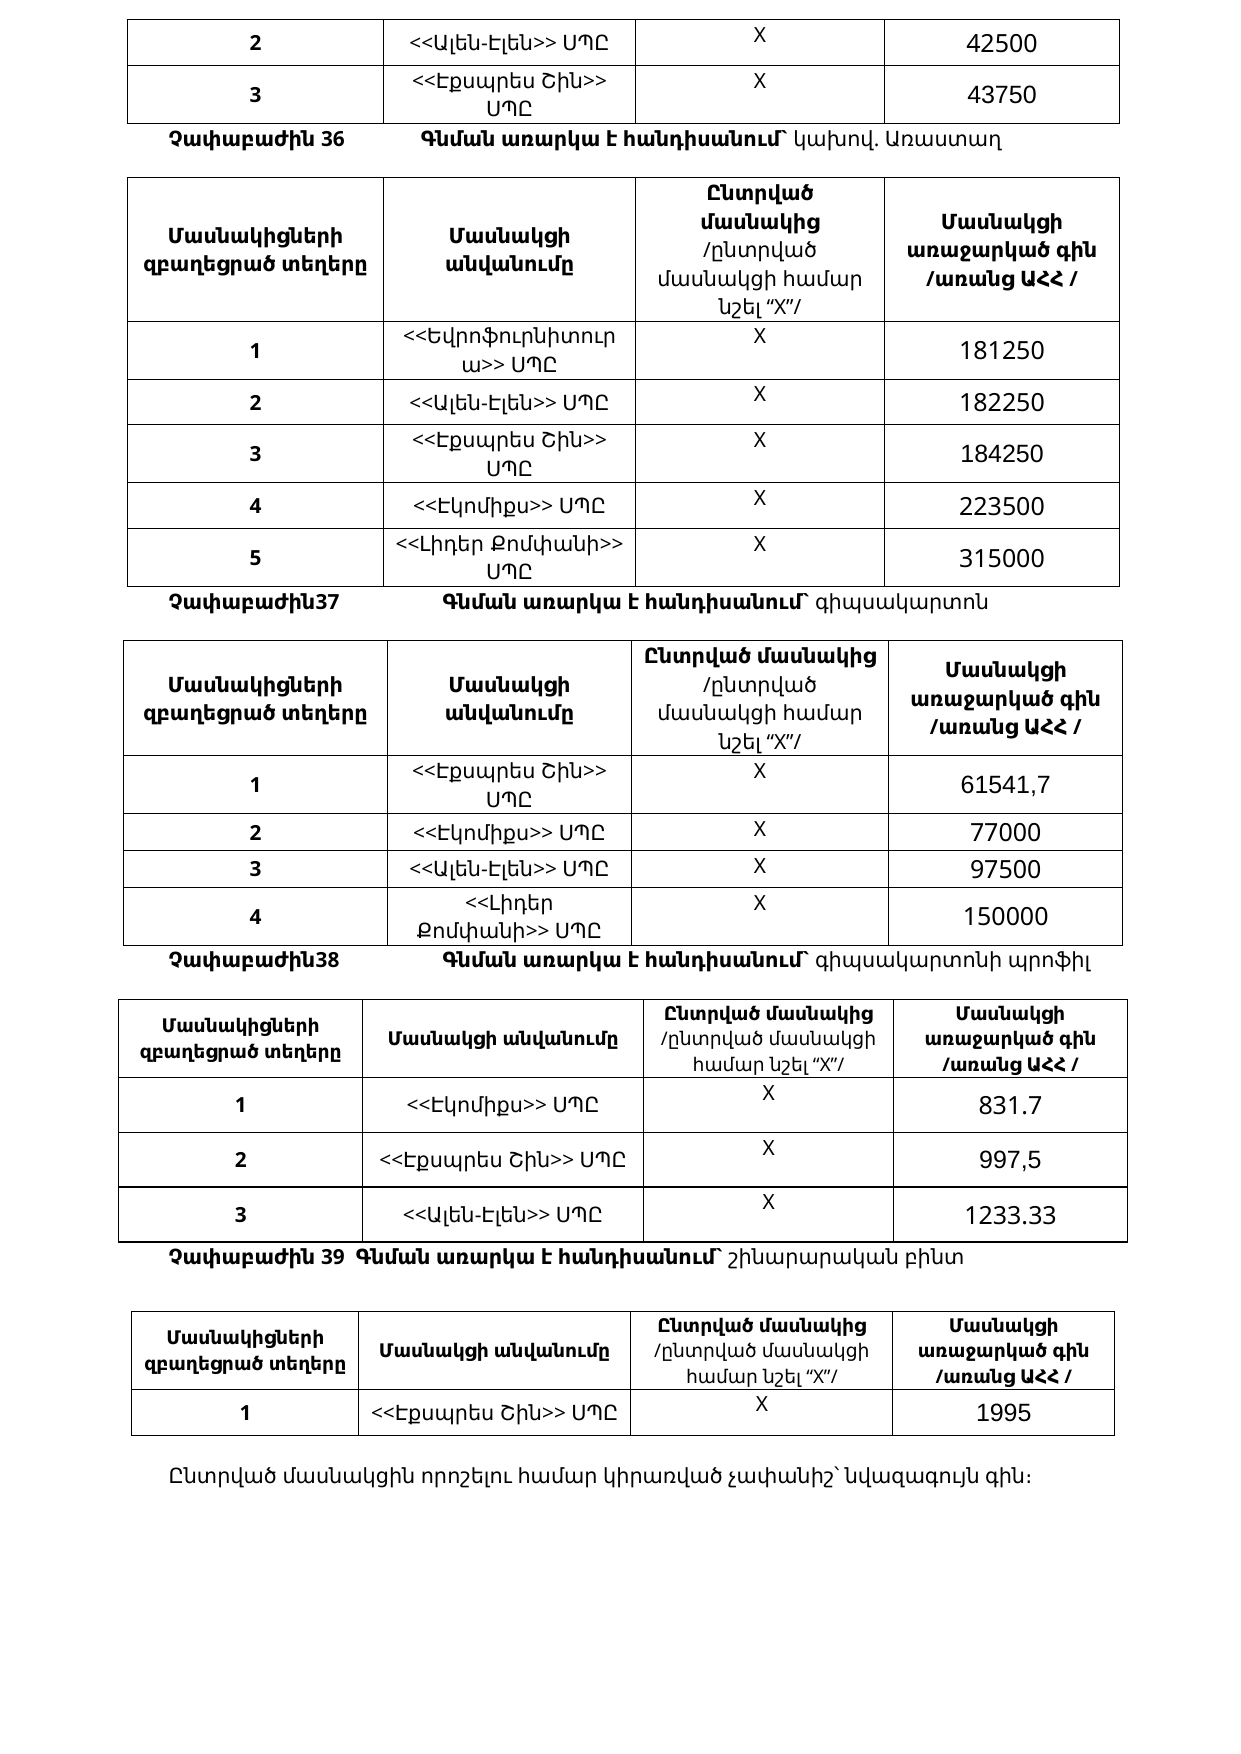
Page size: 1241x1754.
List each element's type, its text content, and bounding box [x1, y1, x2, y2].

table_header Մասնակցի առաջարկած գին /առանց ԱՀՀ / [893, 1312, 1114, 1388]
table_cell 223500 [885, 483, 1119, 528]
table_cell <<Էքսպրես Շին>> ՍՊԸ [384, 66, 635, 123]
table_cell <<Լիդեր Քոմփանի>> ՍՊԸ [388, 888, 631, 944]
table_cell 61541,7 [889, 756, 1122, 813]
table_cell <<Լիդեր Քոմփանի>> ՍՊԸ [384, 529, 635, 586]
table_cell 2 [124, 814, 387, 850]
text Չափաբաժին 36 Գնման առարկա է հանդիսանում` կախով. Առաստաղ [94, 124, 1152, 152]
table_header Մասնակիցների զբաղեցրած տեղերը [119, 1000, 362, 1077]
table_cell X [644, 1078, 893, 1132]
table_cell <<Ալեն-Էլեն>> ՍՊԸ [384, 380, 635, 424]
table_header Մասնակիցների զբաղեցրած տեղերը [124, 641, 387, 755]
table_header Մասնակցի անվանումը [363, 1000, 643, 1077]
table_cell X [636, 322, 884, 378]
table_cell 3 [124, 851, 387, 887]
table_cell 3 [119, 1188, 362, 1241]
table_cell 42500 [885, 20, 1119, 65]
table_cell 3 [128, 425, 383, 482]
table_header Մասնակցի անվանումը [384, 178, 635, 321]
table_cell 184250 [885, 425, 1119, 482]
table_cell 182250 [885, 380, 1119, 424]
table_cell X [632, 888, 888, 944]
table_header Մասնակցի անվանումը [388, 641, 631, 755]
table_header Մասնակցի առաջարկած գին /առանց ԱՀՀ / [889, 641, 1122, 755]
table_cell 77000 [889, 814, 1122, 850]
table_cell X [632, 851, 888, 887]
text Չափաբաժին38 Գնման առարկա է հանդիսանում` գիպսակարտոնի պրոֆիլ [94, 946, 1152, 974]
table_header Մասնակցի առաջարկած գին /առանց ԱՀՀ / [894, 1000, 1127, 1077]
table_cell <<Ալեն-Էլեն>> ՍՊԸ [388, 851, 631, 887]
table_cell 2 [128, 20, 383, 65]
table_header Ընտրված մասնակից /ընտրված մասնակցի համար նշել “X”/ [644, 1000, 893, 1077]
table_cell X [644, 1133, 893, 1186]
table_cell X [636, 483, 884, 528]
table_cell X [631, 1390, 892, 1435]
table_header Մասնակցի առաջարկած գին /առանց ԱՀՀ / [885, 178, 1119, 321]
table_cell <<Էկոմիքս>> ՍՊԸ [388, 814, 631, 850]
text Չափաբաժին 39 Գնման առարկա է հանդիսանում` շինարարական բինտ [94, 1242, 1152, 1271]
table_cell 5 [128, 529, 383, 586]
table_cell 1 [132, 1390, 358, 1435]
table_cell <<Ալեն-Էլեն>> ՍՊԸ [384, 20, 635, 65]
table_cell <<Էքսպրես Շին>> ՍՊԸ [388, 756, 631, 813]
table_cell 97500 [889, 851, 1122, 887]
table_cell 831.7 [894, 1078, 1127, 1132]
table_cell X [636, 380, 884, 424]
table_cell 2 [119, 1133, 362, 1186]
table_header Մասնակիցների զբաղեցրած տեղերը [128, 178, 383, 321]
table_cell 1 [128, 322, 383, 378]
table_cell <<Էկոմիքս>> ՍՊԸ [363, 1078, 643, 1132]
table_cell X [632, 756, 888, 813]
table_cell X [644, 1188, 893, 1241]
table_cell <<Ալեն-Էլեն>> ՍՊԸ [363, 1188, 643, 1241]
table_cell <<Էկոմիքս>> ՍՊԸ [384, 483, 635, 528]
table_cell 4 [124, 888, 387, 944]
text Ընտրված մասնակցին որոշելու համար կիրառված չափանիշ՝ նվազագույն գին։ [94, 1349, 1152, 1489]
table_cell X [636, 66, 884, 123]
table_cell 315000 [885, 529, 1119, 586]
table_cell <<Եվրոֆուրնիտուրա>> ՍՊԸ [384, 322, 635, 378]
table_header Մասնակցի անվանումը [359, 1312, 630, 1388]
table_cell X [636, 20, 884, 65]
table_cell X [632, 814, 888, 850]
table_cell X [636, 529, 884, 586]
table_cell 4 [128, 483, 383, 528]
table_cell <<Էքսպրես Շին>> ՍՊԸ [359, 1390, 630, 1435]
table_header Մասնակիցների զբաղեցրած տեղերը [132, 1312, 358, 1388]
table_cell X [636, 425, 884, 482]
table_cell <<Էքսպրես Շին>> ՍՊԸ [384, 425, 635, 482]
table_header Ընտրված մասնակից /ընտրված մասնակցի համար նշել “X”/ [632, 641, 888, 755]
table_cell 3 [128, 66, 383, 123]
table_cell 181250 [885, 322, 1119, 378]
table_cell <<Էքսպրես Շին>> ՍՊԸ [363, 1133, 643, 1186]
table_cell 1 [124, 756, 387, 813]
table_cell 1233.33 [894, 1188, 1127, 1241]
table_cell 1 [119, 1078, 362, 1132]
text Չափաբաժին37 Գնման առարկա է հանդիսանում` գիպսակարտոն [94, 587, 1152, 615]
table_header Ընտրված մասնակից /ընտրված մասնակցի համար նշել “X”/ [631, 1312, 892, 1388]
table_cell 2 [128, 380, 383, 424]
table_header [636, 178, 884, 321]
table_cell 43750 [885, 66, 1119, 123]
table_cell 1995 [893, 1390, 1114, 1435]
table_cell 150000 [889, 888, 1122, 944]
table_cell 997,5 [894, 1133, 1127, 1186]
